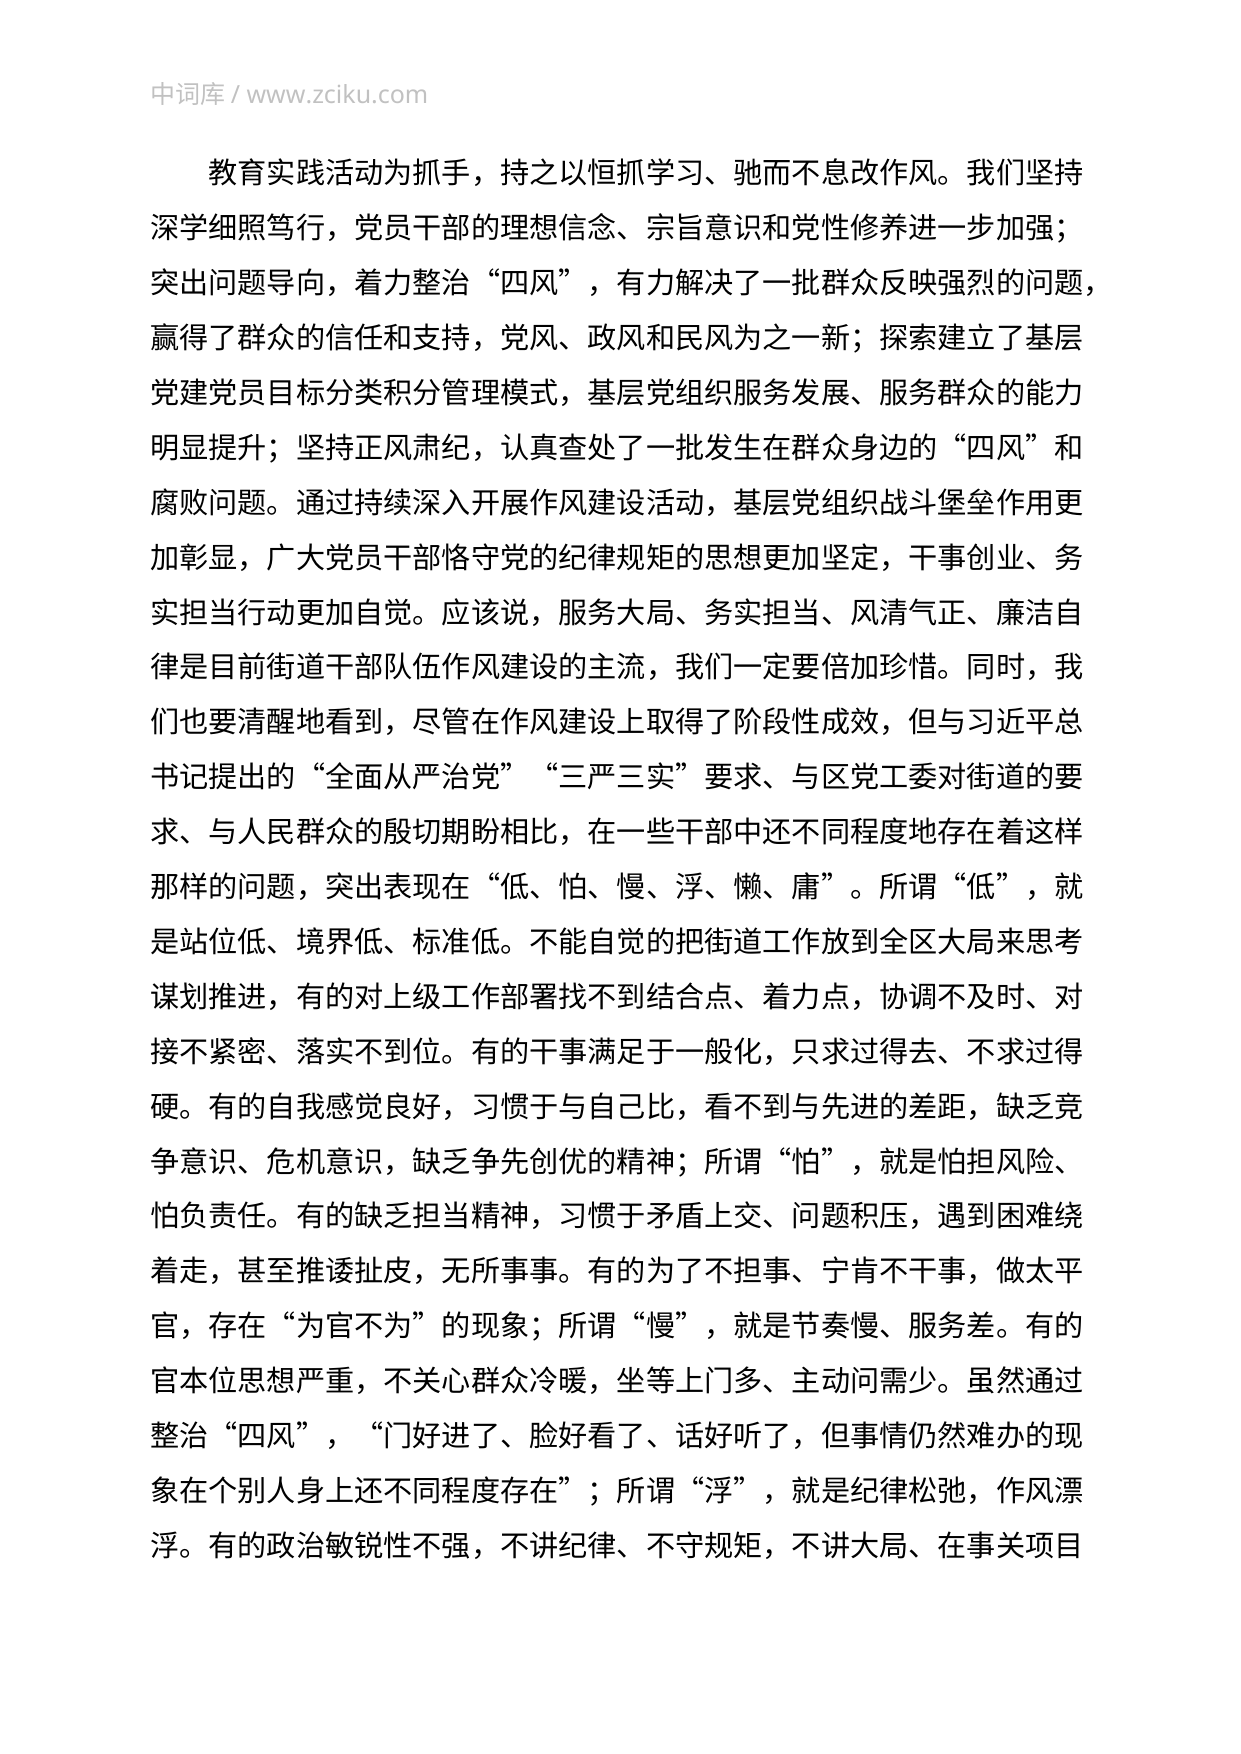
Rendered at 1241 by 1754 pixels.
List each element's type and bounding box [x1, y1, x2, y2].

text [150, 150, 1090, 1565]
